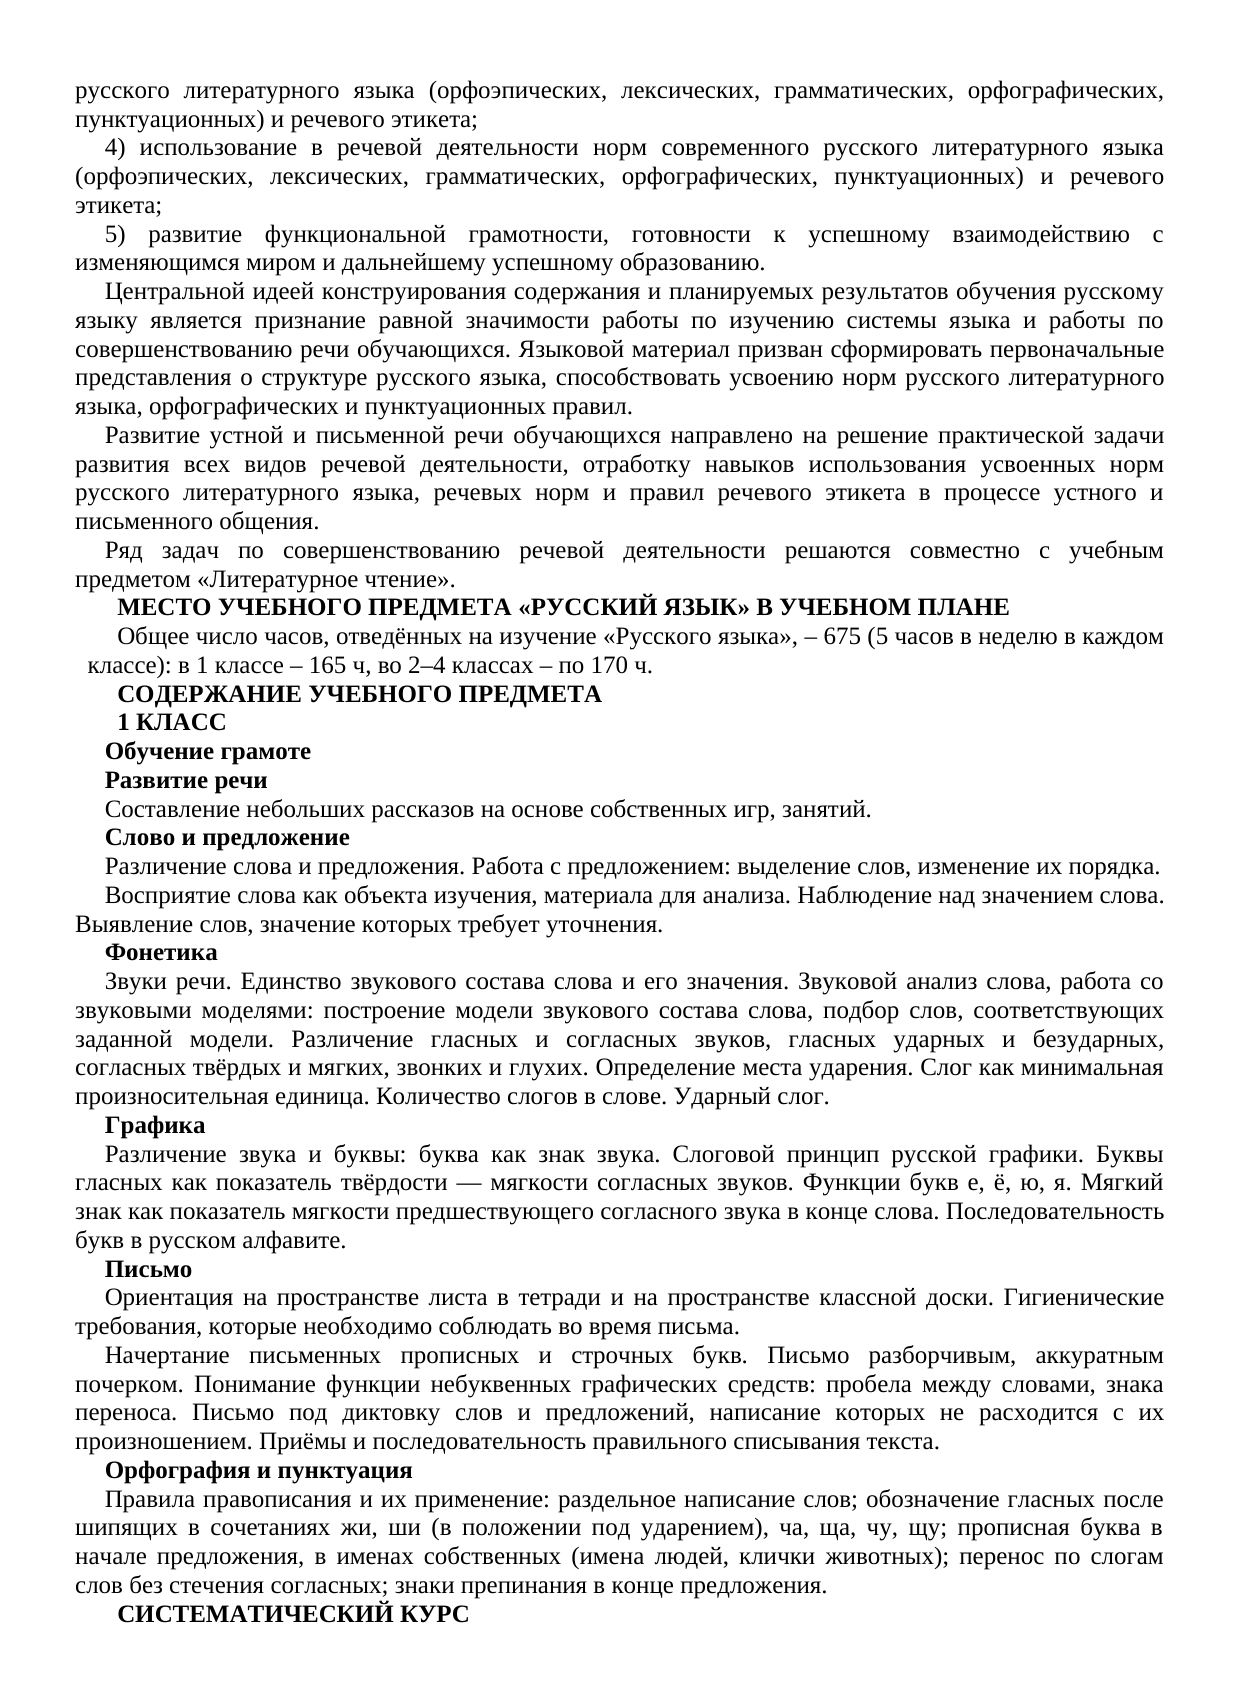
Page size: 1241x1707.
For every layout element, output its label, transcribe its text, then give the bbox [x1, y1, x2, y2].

text Ряд задач по совершенствованию речевой деятельности решаются совместно с учебным предметом «Литературное чтение». [75, 535, 1165, 592]
text Орфография и пунктуация [75, 1455, 1165, 1484]
text Развитие устной и письменной речи обучающихся направлено на решение практической задачи развития всех видов речевой деятельности, отработку навыков использования усвоенных норм русского литературного языка, речевых норм и правил речевого этикета в процессе устного и письменного общения. [75, 420, 1165, 535]
text 5) развитие функциональной грамотности, готовности к успешному взаимодействию с изменяющимся миром и дальнейшему успешному образованию. [75, 219, 1165, 276]
text Общее число часов, отведённых на изучение «Русского языка», – 675 (5 часов в неделю в каждом классе): в 1 классе – 165 ч, во 2–4 классах – по 170 ч. [87, 621, 1165, 679]
text СОДЕРЖАНИЕ УЧЕБНОГО ПРЕДМЕТА [87, 679, 1165, 707]
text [75, 75, 1165, 132]
text МЕСТО УЧЕБНОГО ПРЕДМЕТА «РУССКИЙ ЯЗЫК» В УЧЕБНОМ ПЛАНЕ [87, 592, 1165, 621]
text СИСТЕМАТИЧЕСКИЙ КУРС [87, 1599, 1165, 1627]
text Различение слова и предложения. Работа с предложением: выделение слов, изменение их порядка. [75, 851, 1165, 880]
text Обучение грамоте [75, 736, 1165, 765]
text 4) использование в речевой деятельности норм современного русского литературного языка (орфоэпических, лексических, грамматических, орфографических, пунктуационных) и речевого этикета; [75, 132, 1165, 219]
text Письмо [75, 1254, 1165, 1282]
text Составление небольших рассказов на основе собственных игр, занятий. [75, 794, 1165, 822]
text Слово и предложение [75, 822, 1165, 851]
text Начертание письменных прописных и строчных букв. Письмо разборчивым, аккуратным почерком. Понимание функции небуквенных графических средств: пробела между словами, знака переноса. Письмо под диктовку слов и предложений, написание которых не расходится с их произношением. Приёмы и последовательность правильного списывания текста. [75, 1340, 1165, 1455]
text Ориентация на пространстве листа в тетради и на пространстве классной доски. Гигиенические требования, которые необходимо соблюдать во время письма. [75, 1282, 1165, 1340]
text Развитие речи [75, 765, 1165, 794]
text Центральной идеей конструирования содержания и планируемых результатов обучения русскому языку является признание равной значимости работы по изучению системы языка и работы по совершенствованию речи обучающихся. Языковой материал призван сформировать первоначальные представления о структуре русского языка, способствовать усвоению норм русского литературного языка, орфографических и пунктуационных правил. [75, 276, 1165, 420]
text Восприятие слова как объекта изучения, материала для анализа. Наблюдение над значением слова. Выявление слов, значение которых требует уточнения. [75, 880, 1165, 937]
text Фонетика [75, 937, 1165, 966]
text Графика [75, 1110, 1165, 1139]
text Различение звука и буквы: буква как знак звука. Слоговой принцип русской графики. Буквы гласных как показатель твёрдости — мягкости согласных звуков. Функции букв е, ё, ю, я. Мягкий знак как показатель мягкости предшествующего согласного звука в конце слова. Последовательность букв в русском алфавите. [75, 1139, 1165, 1254]
text Звуки речи. Единство звукового состава слова и его значения. Звуковой анализ слова, работа со звуковыми моделями: построение модели звукового состава слова, подбор слов, соответствующих заданной модели. Различение гласных и согласных звуков, гласных ударных и безударных, согласных твёрдых и мягких, звонких и глухих. Определение места ударения. Слог как минимальная произносительная единица. Количество слогов в слове. Ударный слог. [75, 966, 1165, 1110]
text Правила правописания и их применение: раздельное написание слов; обозначение гласных после шипящих в сочетаниях жи, ши (в положении под ударением), ча, ща, чу, щу; прописная буква в начале предложения, в именах собственных (имена людей, клички животных); перенос по слогам слов без стечения согласных; знаки препинания в конце предложения. [75, 1484, 1165, 1599]
text 1 КЛАСС [87, 707, 1165, 736]
